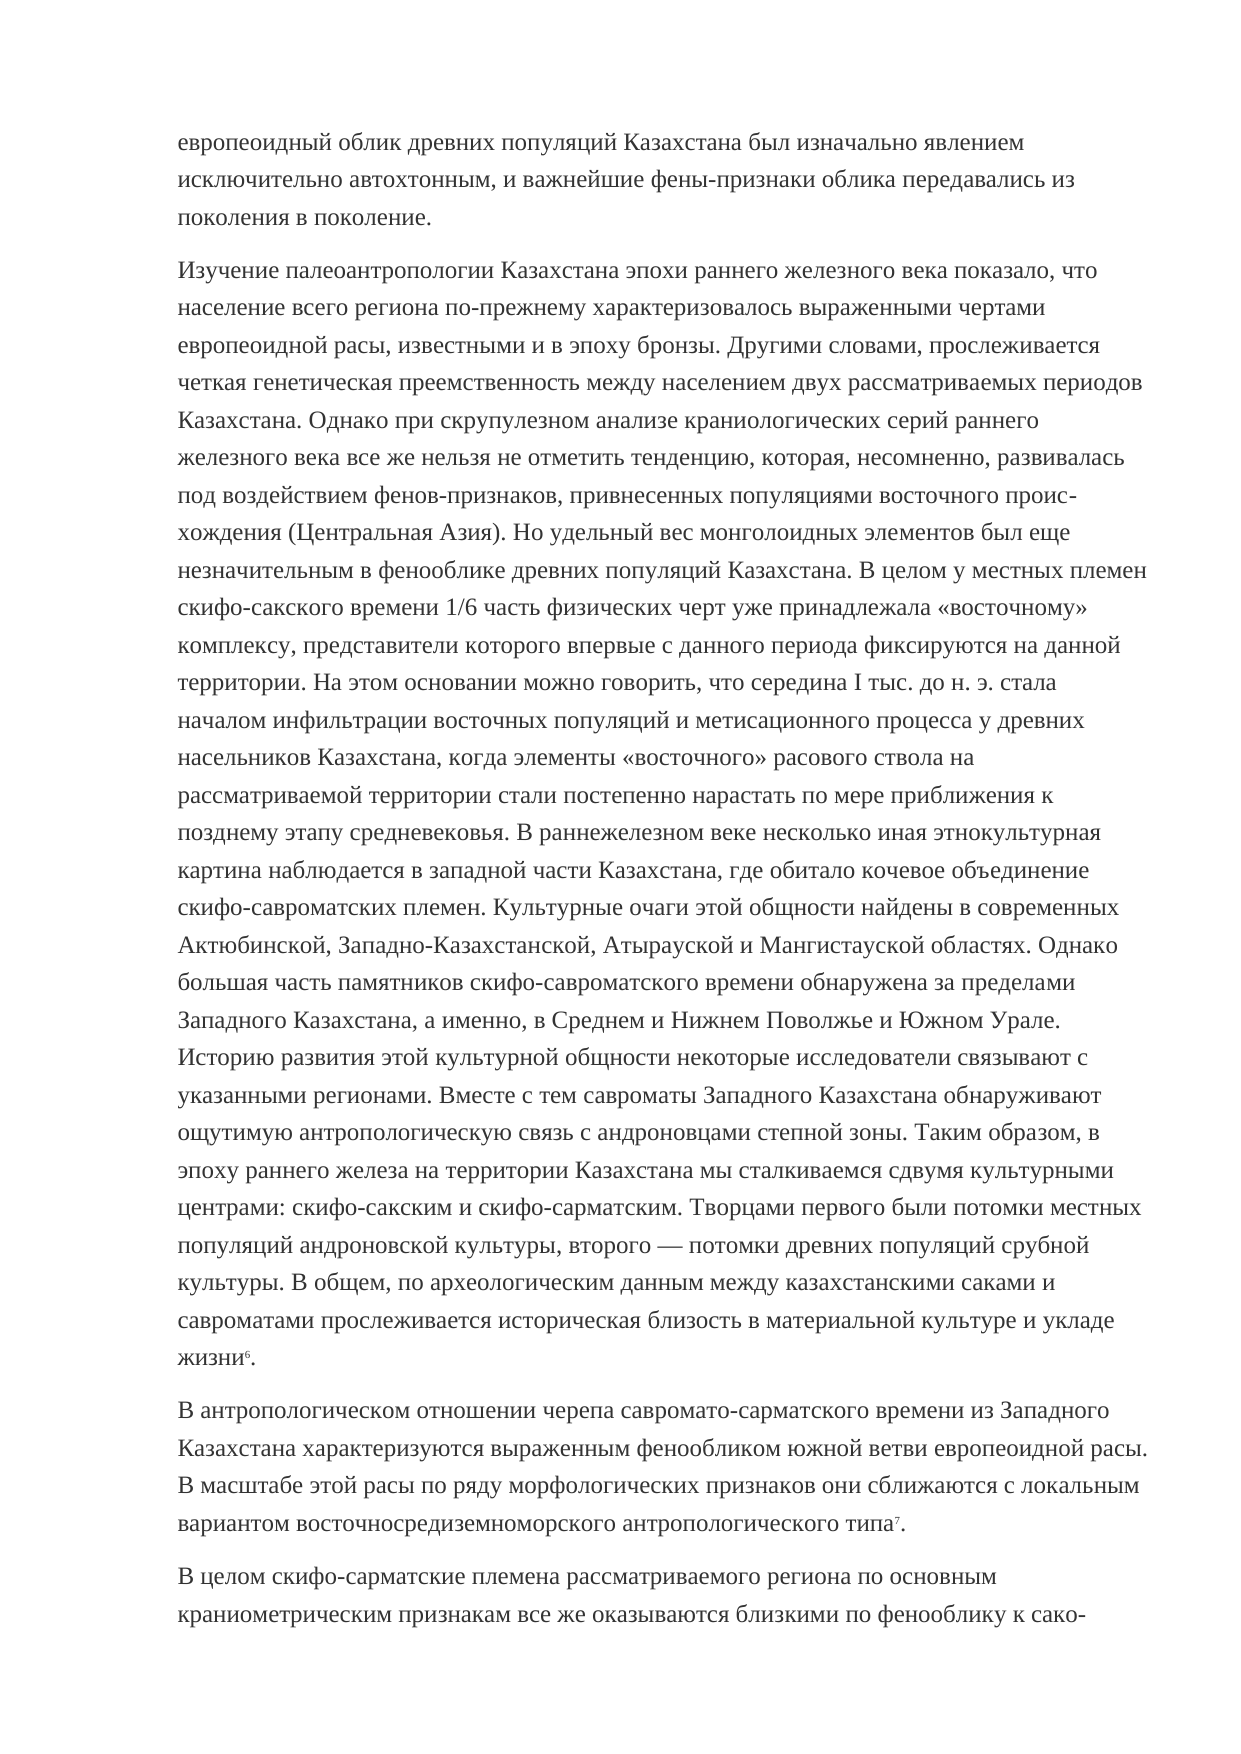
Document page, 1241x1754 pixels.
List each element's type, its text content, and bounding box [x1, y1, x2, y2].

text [177, 118, 1152, 231]
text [177, 1552, 1152, 1627]
text В антропологическом отношении черепа савромато-сарматского времени из Западного Казахстана характеризуются выраженным фенообликом южной ветви европеоидной расы. В масштабе этой расы по ряду морфологических признаков они сближаются с локальным вариантом восточносредиземноморского антропологического типа7. [177, 1387, 1152, 1537]
text Изучение палеоантропологии Казахстана эпохи раннего железного века показало, что население всего региона по-прежнему характеризовалось выраженными чертами европеоидной расы, известными и в эпоху бронзы. Другими словами, прослеживается четкая генетическая преемственность между населением двух рассматриваемых периодов Казахстана. Однако при скрупулезном анализе краниологических серий раннего железного века все же нельзя не отметить тенденцию, которая, несомненно, развивалась под воздействием фенов-признаков, привнесенных популяциями восточного происхождения (Центральная Азия). Но удельный вес монголоидных элементов был еще незначительным в фенооблике древних популяций Казахстана. В целом у местных племен скифо-сакского времени 1/6 часть физических черт уже принадлежала «восточному» комплексу, представители которого впервые с данного периода фиксируются на данной территории. На этом основании можно говорить, что середина I тыс. до н. э. стала началом инфильтрации восточных популяций и метисационного процесса у древних насельников Казахстана, когда элементы «восточного» расового ствола на рассматриваемой территории стали постепенно нарастать по мере приближения к позднему этапу средневековья. В раннежелезном веке несколько иная этнокультурная картина наблюдается в западной части Казахстана, где обитало кочевое объединение скифо-савроматских племен. Культурные очаги этой общности найдены в современных Актюбинской, Западно-Казахстанской, Атырауской и Мангистауской областях. Однако большая часть памятников скифо-савроматского времени обнаружена за пределами Западного Казахстана, а именно, в Среднем и Нижнем Поволжье и Южном Урале. Историю развития этой культурной общности некоторые исследователи связывают с указанными регионами. Вместе с тем савроматы Западного Казахстана обнаруживают ощутимую антропологическую связь с андроновцами степной зоны. Таким образом, в эпоху раннего железа на территории Казахстана мы сталкиваемся сдвумя культурными центрами: скифо-сакским и скифо-сарматским. Творцами первого были потомки местных популяций андроновской культуры, второго — потомки древних популяций срубной культуры. В общем, по археологическим данным между казахстанскими саками и савроматами прослеживается историческая близость в материальной культуре и укладе жизни6. [177, 246, 1152, 1371]
